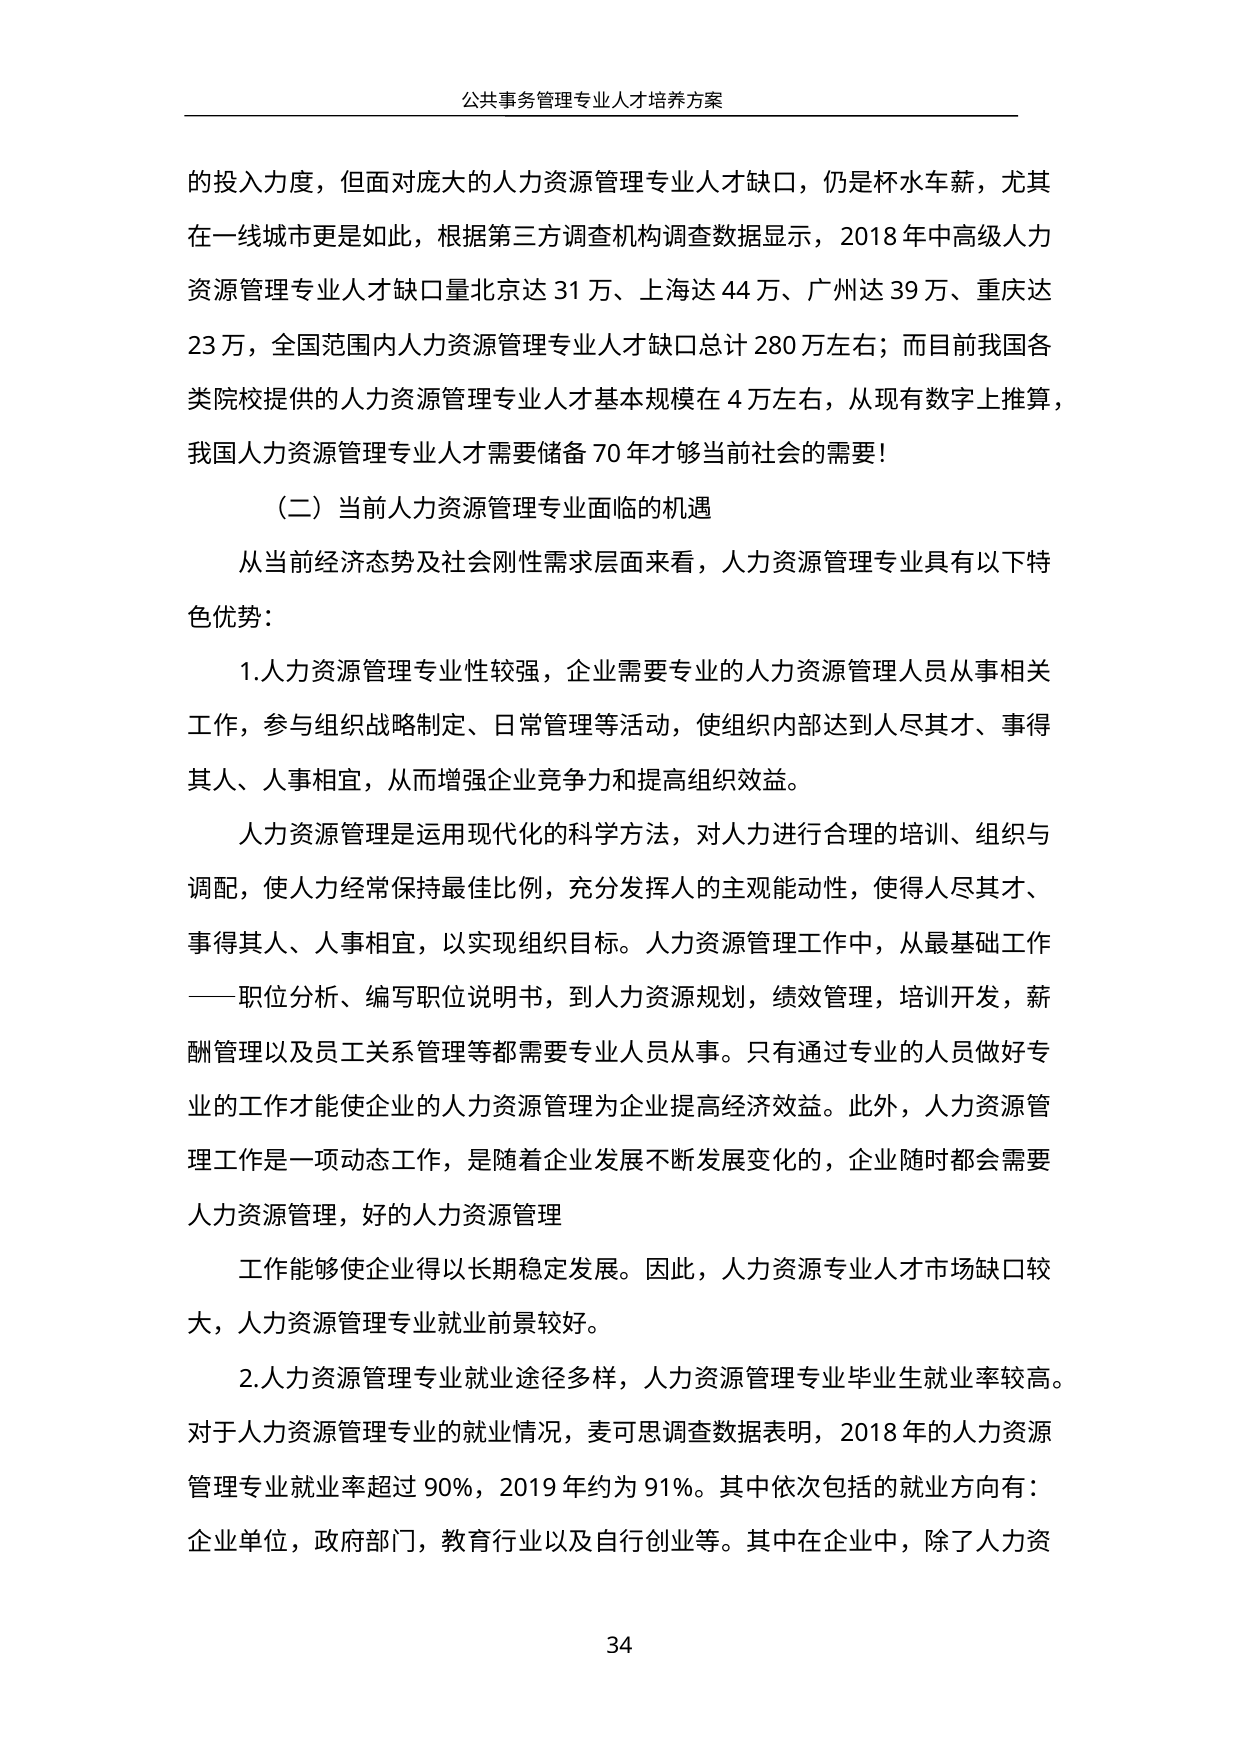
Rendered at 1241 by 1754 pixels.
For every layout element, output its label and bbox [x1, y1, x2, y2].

text [187, 162, 1053, 1558]
